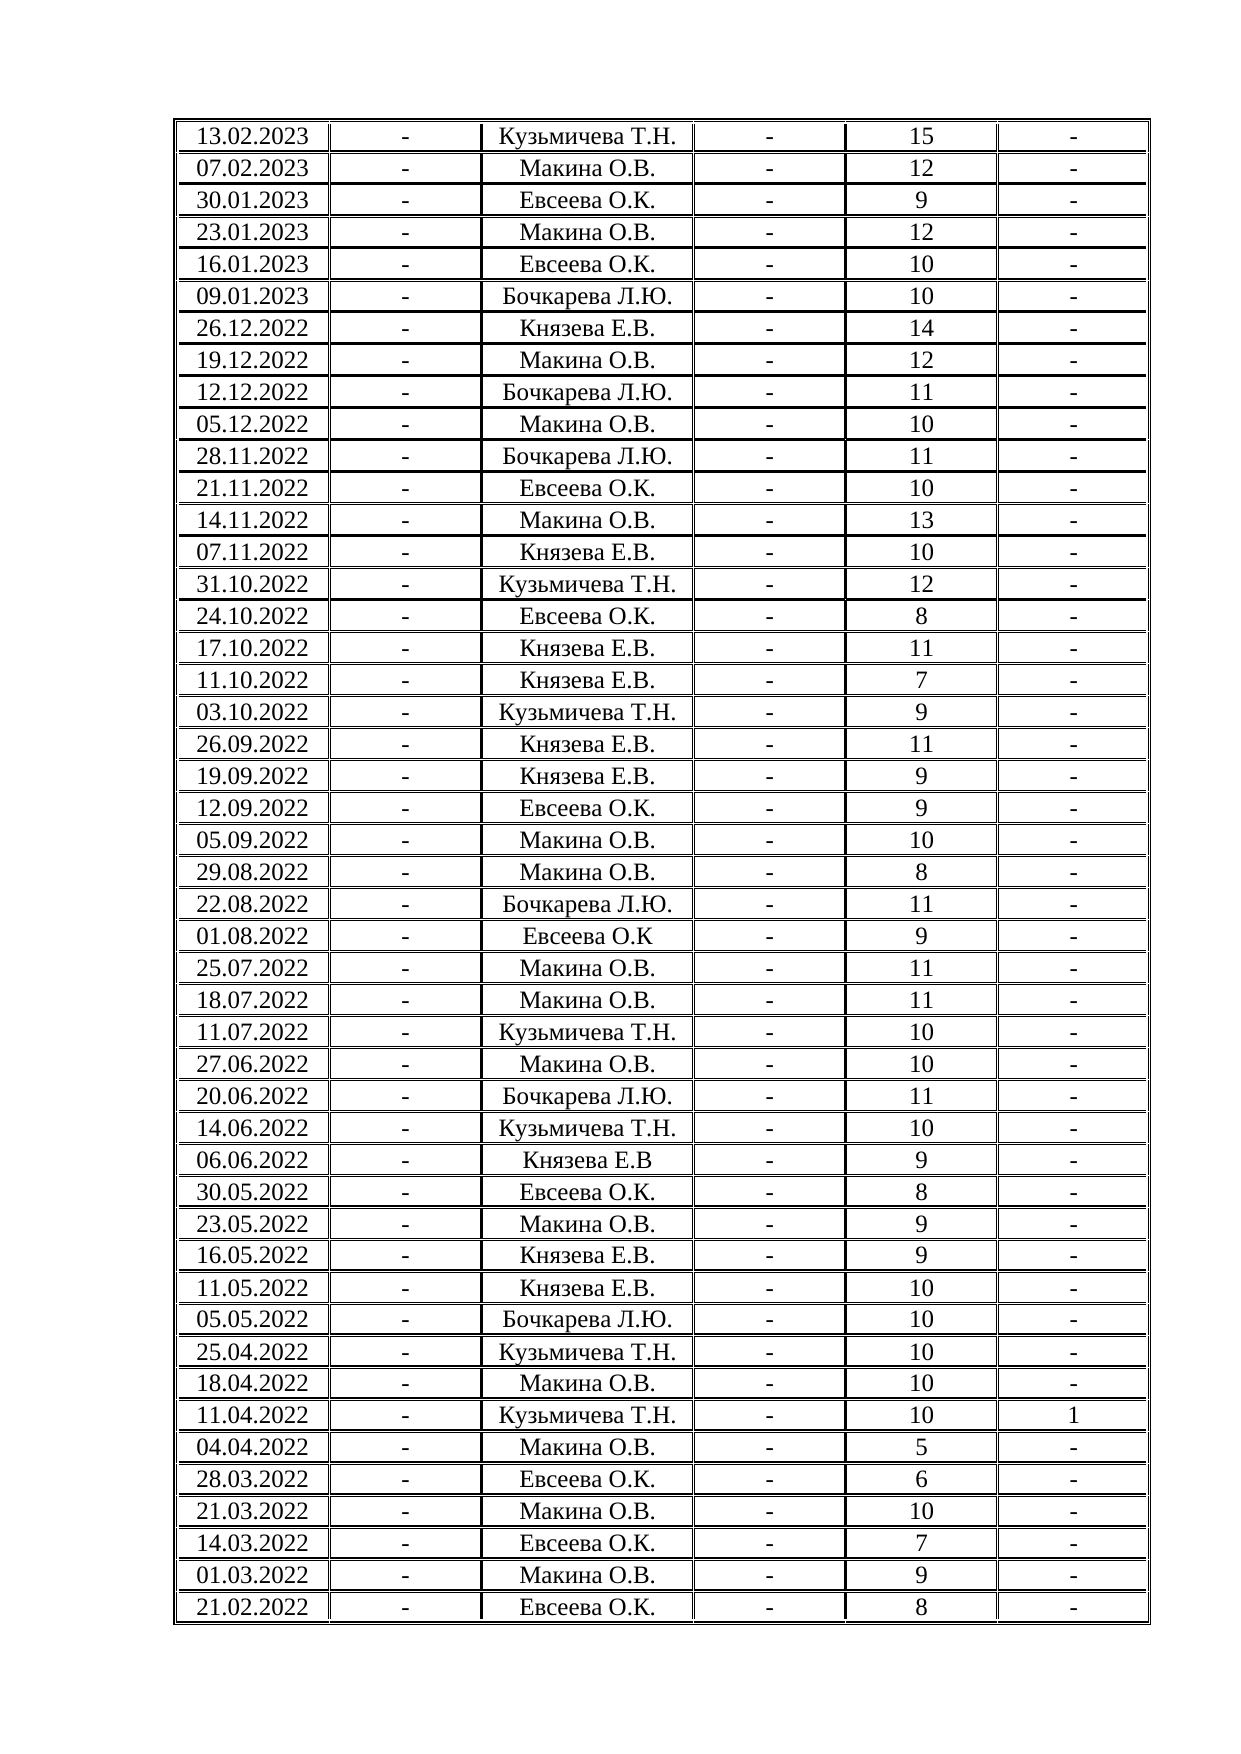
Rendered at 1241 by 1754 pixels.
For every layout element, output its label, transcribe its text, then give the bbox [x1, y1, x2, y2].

table_cell - [331, 1465, 480, 1493]
table_cell 23.01.2023 [177, 214, 328, 246]
table_cell 11 [847, 633, 996, 662]
table_cell 7 [847, 1529, 996, 1557]
table_cell 11 [847, 441, 996, 470]
table_cell 27.06.2022 [175, 1046, 329, 1077]
table_cell - [331, 313, 480, 342]
table_cell - [330, 1593, 481, 1621]
table_cell 01.03.2022 [177, 1557, 328, 1589]
table_cell 10 [847, 1113, 996, 1141]
table_cell Макина О.В. [483, 953, 692, 982]
table_cell 8 [847, 857, 996, 886]
table_cell - [999, 1525, 1148, 1557]
table_cell - [695, 1049, 844, 1077]
table_cell - [695, 345, 844, 374]
table_cell 9 [847, 1145, 996, 1173]
table_cell - [695, 1241, 844, 1269]
table_cell - [695, 857, 844, 886]
table_cell - [331, 1337, 480, 1365]
table_cell 04.04.2022 [177, 1429, 328, 1461]
table_cell - [331, 441, 480, 470]
table_cell 5 [847, 1433, 996, 1461]
table_cell - [998, 1046, 1149, 1077]
table_cell - [998, 662, 1149, 694]
table_cell Кузьмичева Т.Н. [483, 1337, 692, 1365]
table_cell - [695, 729, 844, 758]
table_cell - [998, 122, 1148, 150]
table_cell 10 [847, 1305, 996, 1333]
table_cell 23.05.2022 [177, 1205, 328, 1237]
table_cell 10 [847, 409, 996, 438]
table_cell - [695, 1017, 844, 1046]
table_cell - [999, 1333, 1148, 1365]
table_cell - [695, 633, 844, 662]
table_cell - [331, 1049, 480, 1077]
table_cell 30.01.2023 [177, 182, 328, 214]
table_cell - [998, 1589, 1148, 1621]
table_cell Евсеева О.К. [481, 1593, 694, 1621]
table_cell - [999, 470, 1148, 502]
table_cell - [331, 1273, 480, 1301]
table_cell - [998, 790, 1149, 822]
table_cell - [331, 505, 480, 534]
table_cell 10 [847, 473, 996, 502]
table_cell - [999, 342, 1148, 374]
table_cell - [998, 918, 1149, 949]
table_cell 22.08.2022 [175, 886, 329, 918]
table_cell 07.11.2022 [177, 534, 328, 566]
table_cell 12 [847, 569, 996, 598]
table_cell - [331, 1177, 480, 1205]
table_cell Евсеева О.К [483, 921, 692, 949]
table_cell - [331, 1369, 480, 1397]
table_cell - [695, 1401, 844, 1429]
table_cell - [331, 889, 480, 918]
table_cell Бочкарева Л.Ю. [483, 377, 692, 406]
table_cell Макина О.В. [483, 154, 692, 182]
table_cell 16.05.2022 [177, 1238, 328, 1269]
table_cell - [695, 377, 844, 406]
table_cell - [695, 1465, 844, 1493]
table_cell - [331, 1561, 480, 1589]
table_cell - [695, 249, 844, 278]
table_cell Евсеева О.К. [483, 473, 692, 502]
table_cell - [999, 1078, 1148, 1109]
table_cell Кузьмичева Т.Н. [483, 1113, 692, 1141]
table_cell - [331, 377, 480, 406]
table_cell - [695, 1081, 844, 1109]
table_cell Евсеева О.К. [483, 601, 692, 630]
table_cell Князева Е.В. [483, 1273, 692, 1301]
table_cell - [695, 505, 844, 534]
table_cell 11.05.2022 [177, 1269, 328, 1301]
table_cell - [331, 857, 480, 886]
table_cell 11.10.2022 [175, 662, 329, 694]
table_cell 10 [847, 537, 996, 566]
table_cell 11 [847, 953, 996, 982]
table_cell - [695, 825, 844, 854]
table_cell - [331, 1241, 480, 1269]
table_cell 21.03.2022 [177, 1493, 328, 1525]
table_cell 05.05.2022 [177, 1301, 328, 1333]
table_cell - [331, 409, 480, 438]
table_cell - [999, 1557, 1148, 1589]
table_cell - [331, 537, 480, 566]
table_cell Макина О.В. [483, 345, 692, 374]
table_cell 9 [847, 1241, 996, 1269]
table_cell - [695, 921, 844, 949]
table_cell Князева Е.В. [483, 729, 692, 758]
table_cell - [695, 1177, 844, 1205]
table_cell Макина О.В. [483, 857, 692, 886]
table_cell Макина О.В. [483, 985, 692, 1013]
table_cell Кузьмичева Т.Н. [483, 1017, 692, 1046]
table_cell - [695, 185, 844, 214]
table_cell 9 [847, 1209, 996, 1237]
table_cell Князева Е.В. [483, 313, 692, 342]
table_cell 30.05.2022 [177, 1174, 328, 1205]
table_cell 1 [999, 1397, 1148, 1429]
table_cell - [331, 953, 480, 982]
table_cell - [695, 1529, 844, 1557]
table_cell - [999, 278, 1148, 310]
table_cell - [695, 218, 844, 246]
table_cell Бочкарева Л.Ю. [483, 1081, 692, 1109]
table_cell - [999, 1141, 1148, 1173]
table_cell - [695, 441, 844, 470]
table_cell 9 [847, 921, 996, 949]
table_cell - [331, 697, 480, 726]
table_cell Князева Е.В. [483, 633, 692, 662]
table_cell 19.09.2022 [175, 758, 329, 790]
table_cell - [331, 921, 480, 949]
table_cell - [999, 1238, 1148, 1269]
table_cell - [999, 1269, 1148, 1301]
table_cell - [331, 1497, 480, 1525]
table_cell 10 [847, 1337, 996, 1365]
table_cell - [998, 694, 1149, 726]
table_cell Макина О.В. [483, 1433, 692, 1461]
table_cell - [331, 473, 480, 502]
table_cell - [998, 502, 1149, 534]
table_cell 9 [847, 793, 996, 822]
table_cell 7 [847, 665, 996, 694]
table_cell 20.06.2022 [177, 1078, 328, 1109]
table_cell 13 [847, 505, 996, 534]
table_cell 8 [847, 601, 996, 630]
table_cell - [694, 1593, 845, 1621]
table_cell - [999, 534, 1148, 566]
table_cell 31.10.2022 [175, 566, 329, 598]
table_cell Кузьмичева Т.Н. [483, 1401, 692, 1429]
table_cell - [999, 1301, 1148, 1333]
table_cell - [999, 310, 1148, 342]
table_cell Кузьмичева Т.Н. [481, 122, 694, 150]
table_cell Макина О.В. [483, 1497, 692, 1525]
table_cell - [998, 822, 1149, 854]
table_cell Князева Е.В. [483, 761, 692, 790]
table_cell - [999, 438, 1149, 470]
table_cell 14.03.2022 [177, 1525, 328, 1557]
table_cell - [695, 953, 844, 982]
table_cell - [999, 182, 1148, 214]
table_cell Евсеева О.К. [483, 185, 692, 214]
table_cell 03.10.2022 [175, 694, 329, 726]
table_cell - [331, 282, 480, 310]
table_cell - [331, 665, 480, 694]
table_cell 21.02.2022 [177, 1589, 329, 1621]
table_cell - [695, 1113, 844, 1141]
table_cell Князева Е.В [483, 1145, 692, 1173]
table_cell - [331, 825, 480, 854]
table_cell 9 [847, 185, 996, 214]
table_cell 11 [847, 985, 996, 1013]
table_cell - [331, 1081, 480, 1109]
table_cell 8 [847, 1177, 996, 1205]
table_cell Бочкарева Л.Ю. [483, 441, 692, 470]
table_cell - [331, 1529, 480, 1557]
table_cell 26.09.2022 [175, 726, 329, 758]
table_cell - [331, 345, 480, 374]
table_cell 12.09.2022 [175, 790, 329, 822]
table_cell Кузьмичева Т.Н. [483, 697, 692, 726]
table_cell - [999, 950, 1148, 982]
table_cell 25.04.2022 [177, 1333, 328, 1365]
table_cell Бочкарева Л.Ю. [483, 282, 692, 310]
table_cell - [999, 1110, 1148, 1141]
table_cell 06.06.2022 [177, 1141, 328, 1173]
table_cell 11 [847, 729, 996, 758]
table_cell - [695, 1337, 844, 1365]
table_cell Макина О.В. [483, 218, 692, 246]
table_cell - [331, 601, 480, 630]
table_cell 29.08.2022 [175, 854, 329, 886]
table_cell - [695, 697, 844, 726]
table_cell 11 [847, 377, 996, 406]
table_cell 18.04.2022 [177, 1365, 328, 1397]
table_cell 10 [847, 1497, 996, 1525]
table_cell - [999, 214, 1148, 246]
table_cell - [695, 537, 844, 566]
table_cell - [999, 1174, 1148, 1205]
table_cell Макина О.В. [483, 825, 692, 854]
table_cell 16.01.2023 [177, 246, 328, 278]
table_cell - [695, 473, 844, 502]
table_cell - [695, 1433, 844, 1461]
table_cell 11.04.2022 [177, 1397, 328, 1429]
table_cell - [998, 758, 1149, 790]
table_cell 28.03.2022 [177, 1461, 328, 1493]
table_cell 17.10.2022 [175, 630, 329, 662]
table_cell - [999, 150, 1148, 182]
table_cell Евсеева О.К. [483, 249, 692, 278]
table_cell - [998, 726, 1149, 758]
table_cell 26.12.2022 [177, 310, 328, 342]
table_cell Макина О.В. [483, 1049, 692, 1077]
table_cell 05.09.2022 [175, 822, 329, 854]
table_cell 9 [847, 761, 996, 790]
table_cell 10 [847, 825, 996, 854]
table_cell - [695, 282, 844, 310]
table_cell - [695, 985, 844, 1013]
table_cell - [331, 761, 480, 790]
table_cell Бочкарева Л.Ю. [483, 1305, 692, 1333]
table_cell Макина О.В. [483, 1561, 692, 1589]
table_cell 10 [847, 249, 996, 278]
table_cell 12 [847, 154, 996, 182]
table_cell - [331, 185, 480, 214]
table_cell Евсеева О.К. [483, 793, 692, 822]
table_cell - [695, 1561, 844, 1589]
table_cell 6 [847, 1465, 996, 1493]
table_cell - [331, 1401, 480, 1429]
table_cell - [695, 1209, 844, 1237]
table_cell - [695, 1369, 844, 1397]
table_cell 09.01.2023 [177, 278, 328, 310]
table_cell 10 [847, 1273, 996, 1301]
table_cell - [999, 1205, 1148, 1237]
table_cell - [999, 246, 1148, 278]
table_cell - [331, 154, 480, 182]
table_cell - [331, 1433, 480, 1461]
table_cell 25.07.2022 [177, 950, 328, 982]
table_cell 10 [847, 1369, 996, 1397]
table_cell - [999, 1014, 1148, 1046]
table_cell 15 [845, 122, 997, 150]
table_cell - [998, 854, 1149, 886]
table_cell - [695, 793, 844, 822]
table_cell - [331, 1209, 480, 1237]
table_cell 14 [847, 313, 996, 342]
table_cell 11 [847, 1081, 996, 1109]
table_cell 12 [847, 345, 996, 374]
table_cell - [998, 630, 1149, 662]
table_cell - [331, 729, 480, 758]
table_cell - [331, 1305, 480, 1333]
table_cell 12.12.2022 [177, 374, 328, 406]
table_cell Князева Е.В. [483, 537, 692, 566]
table_cell 05.12.2022 [177, 406, 328, 438]
table_cell - [999, 406, 1148, 438]
table_cell - [331, 249, 480, 278]
table_cell 14.06.2022 [177, 1110, 328, 1141]
table_cell 18.07.2022 [175, 982, 329, 1013]
table_cell - [998, 982, 1149, 1013]
table_cell Евсеева О.К. [483, 1465, 692, 1493]
table_cell - [695, 1497, 844, 1525]
table_cell - [331, 1017, 480, 1046]
table_cell 10 [847, 282, 996, 310]
table_cell Макина О.В. [483, 505, 692, 534]
table_cell - [998, 566, 1149, 598]
table_cell - [695, 1305, 844, 1333]
table_cell Евсеева О.К. [483, 1177, 692, 1205]
table_cell - [695, 154, 844, 182]
table_cell - [330, 122, 481, 150]
table_cell 11 [847, 889, 996, 918]
table_cell - [695, 889, 844, 918]
table_cell - [999, 598, 1149, 630]
table_cell - [331, 793, 480, 822]
table_cell - [999, 1461, 1148, 1493]
table_cell 19.12.2022 [177, 342, 328, 374]
table_cell - [331, 1113, 480, 1141]
table_cell 24.10.2022 [175, 598, 328, 630]
table_cell - [331, 633, 480, 662]
table_cell 10 [847, 1017, 996, 1046]
table_cell - [695, 601, 844, 630]
table_cell 8 [845, 1593, 997, 1621]
table_cell 10 [847, 1401, 996, 1429]
table_cell - [694, 122, 845, 150]
table_cell Евсеева О.К. [483, 1529, 692, 1557]
table_cell 21.11.2022 [177, 470, 328, 502]
table_cell 12 [847, 218, 996, 246]
table_cell - [999, 374, 1148, 406]
table_cell - [999, 1493, 1148, 1525]
table_cell Кузьмичева Т.Н. [483, 569, 692, 598]
table_cell Бочкарева Л.Ю. [483, 889, 692, 918]
table_cell 13.02.2023 [177, 122, 329, 150]
table_cell - [998, 886, 1149, 918]
table_cell - [999, 1429, 1148, 1461]
table_cell 28.11.2022 [175, 438, 328, 470]
table_cell 07.02.2023 [177, 150, 328, 182]
table_cell Макина О.В. [483, 409, 692, 438]
table_cell 9 [847, 697, 996, 726]
table_cell 14.11.2022 [175, 502, 329, 534]
table_cell 01.08.2022 [175, 918, 329, 949]
table_cell - [695, 1273, 844, 1301]
table_cell 9 [847, 1561, 996, 1589]
table_cell Князева Е.В. [483, 665, 692, 694]
table_cell Макина О.В. [483, 1209, 692, 1237]
table_cell - [331, 218, 480, 246]
table_cell - [695, 1145, 844, 1173]
table_cell 10 [847, 1049, 996, 1077]
table_cell - [999, 1365, 1148, 1397]
table_cell - [331, 1145, 480, 1173]
table_cell - [695, 569, 844, 598]
table_cell Князева Е.В. [483, 1241, 692, 1269]
table_cell - [331, 985, 480, 1013]
table_cell - [695, 761, 844, 790]
table_cell - [695, 665, 844, 694]
table_cell 11.07.2022 [177, 1014, 328, 1046]
table_cell Макина О.В. [483, 1369, 692, 1397]
table_cell - [695, 313, 844, 342]
table_cell - [331, 569, 480, 598]
table_cell - [695, 409, 844, 438]
